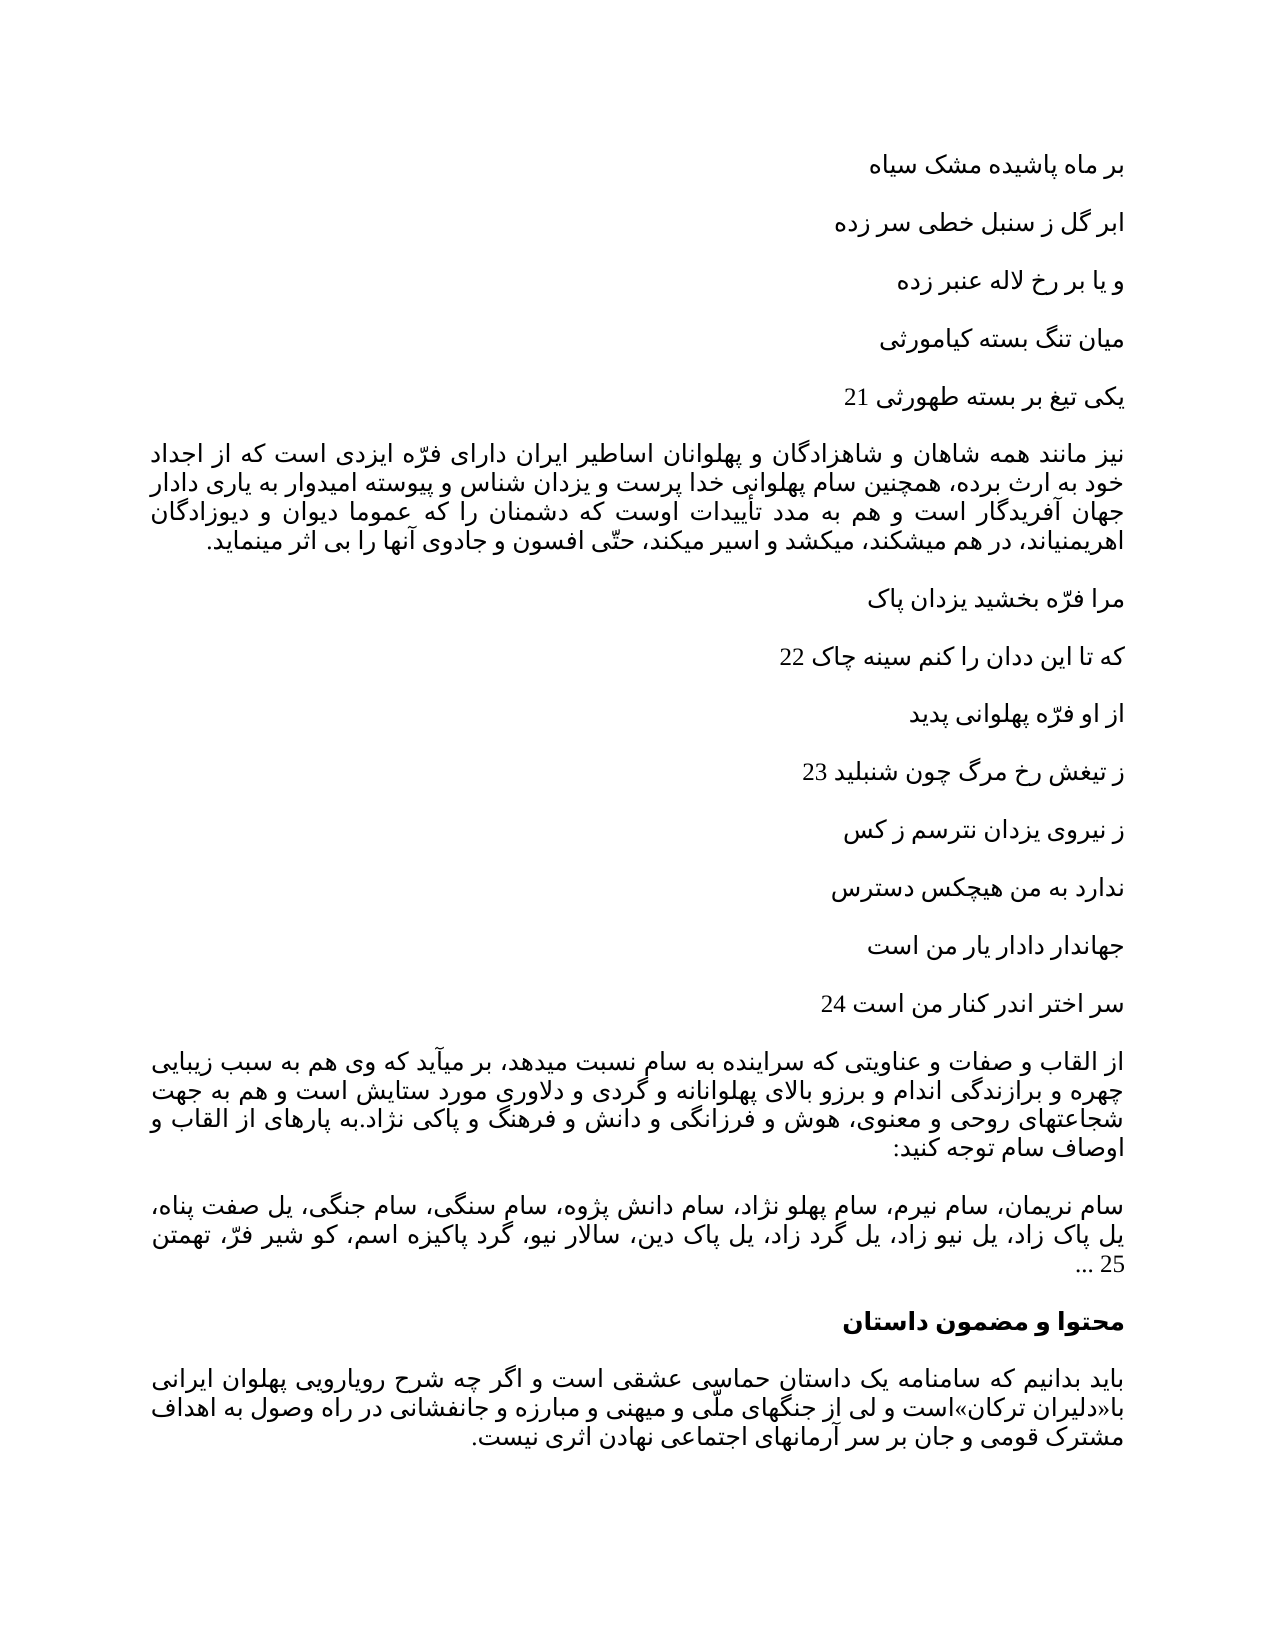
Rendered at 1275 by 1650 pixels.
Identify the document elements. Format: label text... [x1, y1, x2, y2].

text از او فرّه پهلوانی پدید [150, 699, 1125, 728]
text سام نریمان، سام نیرم، سام پهلو نژاد، سام دانش پژوه، سام سنگی، سام جنگی، یل صفت پناه، یل پاک زاد، یل نیو زاد، یل گرد زاد، یل پاک دین، سالار نیو، گرد پاکیزه اسم، کو شیر فرّ، تهمتن 25 ... [150, 1191, 1125, 1277]
text و یا بر رخ لاله عنبر زده [150, 266, 1125, 294]
text محتوا و مضمون داستان [150, 1307, 1125, 1335]
text میان تنگ بسته کیامورثی [150, 324, 1125, 352]
text مرا فرّه بخشید یزدان پاک [150, 584, 1125, 612]
text سر اختر اندر کنار من است 24 [150, 989, 1125, 1018]
text ز نیروی یزدان نترسم ز کس [150, 815, 1125, 844]
text جهاندار دادار یار من است [150, 931, 1125, 960]
text که تا این ددان را کنم سینه چاک 22 [150, 642, 1125, 670]
text از القاب و صفات و عناویتی که سراینده به سام نسبت می‏دهد، بر می‏آید که وی هم به سبب زیبایی چهره و برازندگی اندام و برزو بالای پهلوانانه و گردی و دلاوری مورد ستایش است و هم به جهت شجاعتهای روحی و معنوی، هوش و فرزانگی و دانش و فرهنگ و پاکی نژاد.به پاره‏ای از القاب و اوصاف سام توجه کنید: [150, 1047, 1125, 1162]
text نیز مانند همه شاهان و شاهزادگان و پهلوانان اساطیر ایران دارای فرّه ایزدی است که از اجداد خود به ارث برده، همچنین سام پهلوانی خدا پرست و یزدان شناس و پیوسته امیدوار به یاری دادار جهان آفریدگار است و هم به مدد تأییدات اوست که دشمنان را که عموما دیوان و دیوزادگان اهریمنی‏اند، در هم می‏شکند، می‏کشد و اسیر می‏کند، حتّی افسون و جادوی آنها را بی اثر می‏نماید. [150, 439, 1125, 554]
text بر ماه پاشیده مشک سیاه [150, 150, 1125, 179]
text یکی تیغ بر بسته طهورثی 21 [150, 382, 1125, 410]
text ندارد به من هیچکس دسترس [150, 873, 1125, 902]
text ابر گل ز سنبل خطی سر زده [150, 208, 1125, 237]
text ز تیغش رخ مرگ چون شنبلید 23 [150, 757, 1125, 786]
text باید بدانیم که سامنامه یک داستان حماسی عشقی است و اگر چه شرح رویارویی پهلوان ایرانی با«دلیران ترکان»است و لی از جنگهای ملّی و میهنی و مبارزه و جانفشانی در راه وصول به اهداف مشترک قومی و جان بر سر آرمانهای اجتماعی نهادن اثری نیست. [150, 1364, 1125, 1451]
